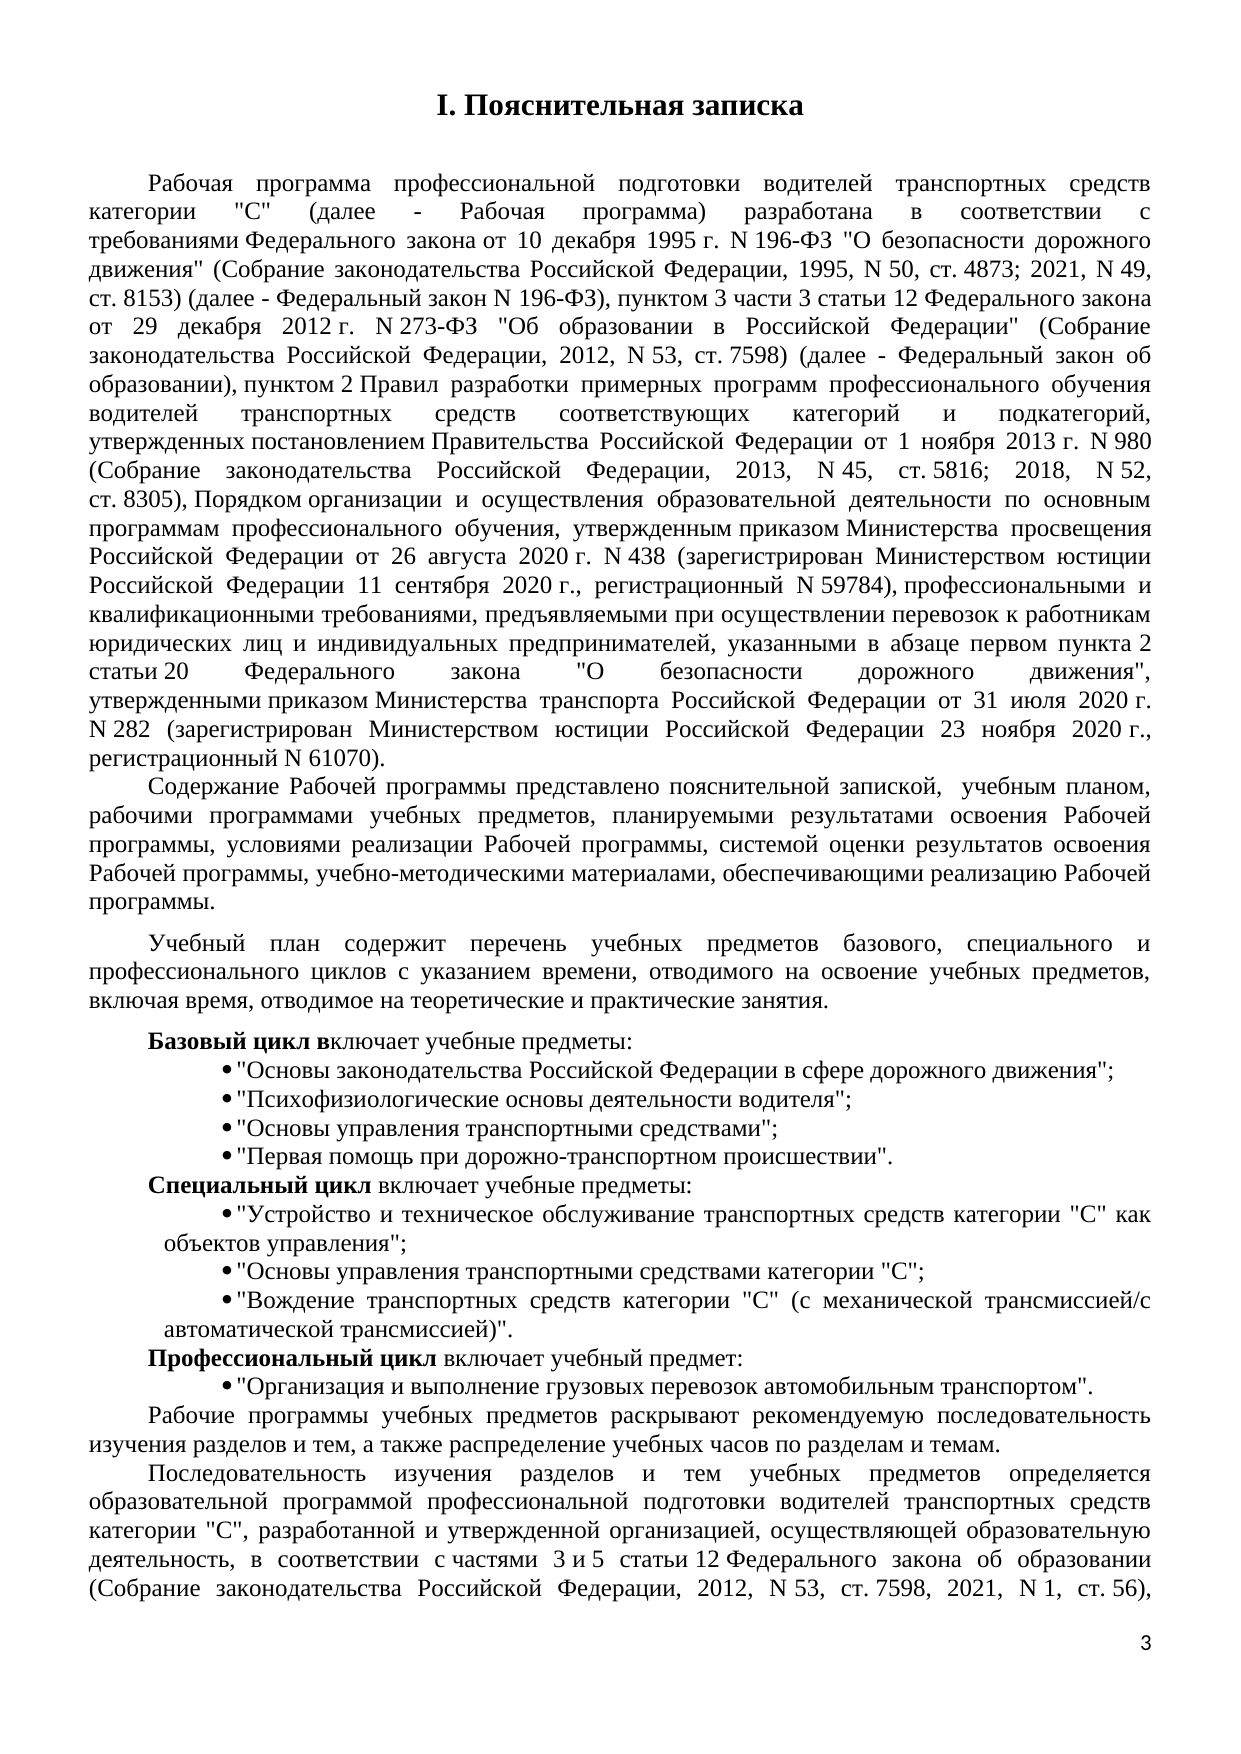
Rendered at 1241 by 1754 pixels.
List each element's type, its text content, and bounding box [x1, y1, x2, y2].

text Учебный план содержит перечень учебных предметов базового, специального и профессионального циклов с указанием времени, отводимого на освоение учебных предметов, включая время, отводимое на теоретические и практические занятия. [89, 928, 1152, 1014]
subtitle I. Пояснительная записка [89, 86, 1152, 122]
text Рабочие программы учебных предметов раскрывают рекомендуемую последовательность изучения разделов и тем, а также распределение учебных часов по разделам и темам. [89, 1400, 1152, 1458]
list "Организация и выполнение грузовых перевозок автомобильным транспортом". [164, 1371, 1152, 1400]
text Содержание Рабочей программы представлено пояснительной запиской, учебным планом, рабочими программами учебных предметов, планируемыми результатами освоения Рабочей программы, условиями реализации Рабочей программы, системой оценки результатов освоения Рабочей программы, учебно-методическими материалами, обеспечивающими реализацию Рабочей программы. [89, 771, 1152, 915]
list "Психофизиологические основы деятельности водителя"; [164, 1084, 1152, 1113]
text Рабочая программа профессиональной подготовки водителей транспортных средств категории "С" (далее - Рабочая программа) разработана в соответствии с требованиями Федерального закона от 10 декабря 1995 г. N 196-ФЗ "О безопасности дорожного движения" (Собрание законодательства Российской Федерации, 1995, N 50, ст. 4873; 2021, N 49, ст. 8153) (далее - Федеральный закон N 196-ФЗ), пунктом 3 части 3 статьи 12 Федерального закона от 29 декабря 2012 г. N 273-ФЗ "Об образовании в Российской Федерации" (Собрание законодательства Российской Федерации, 2012, N 53, ст. 7598) (далее - Федеральный закон об образовании), пунктом 2 Правил разработки примерных программ профессионального обучения водителей транспортных средств соответствующих категорий и подкатегорий, утвержденных постановлением Правительства Российской Федерации от 1 ноября 2013 г. N 980 (Собрание законодательства Российской Федерации, 2013, N 45, ст. 5816; 2018, N 52, ст. 8305), Порядком организации и осуществления образовательной деятельности по основным программам профессионального обучения, утвержденным приказом Министерства просвещения Российской Федерации от 26 августа 2020 г. N 438 (зарегистрирован Министерством юстиции Российской Федерации 11 сентября 2020 г., регистрационный N 59784), профессиональными и квалификационными требованиями, предъявляемыми при осуществлении перевозок к работникам юридических лиц и индивидуальных предпринимателей, указанными в абзаце первом пункта 2 статьи 20 Федерального закона "О безопасности дорожного движения", утвержденными приказом Министерства транспорта Российской Федерации от 31 июля 2020 г. N 282 (зарегистрирован Министерством юстиции Российской Федерации 23 ноября 2020 г., регистрационный N 61070). [89, 168, 1152, 771]
list "Первая помощь при дорожно-транспортном происшествии". [164, 1141, 1152, 1170]
list "Вождение транспортных средств категории "С" (с механической трансмиссией/с автоматической трансмиссией)". [164, 1285, 1152, 1343]
list "Основы управления транспортными средствами"; [164, 1113, 1152, 1141]
text Профессиональный цикл включает учебный предмет: [89, 1343, 1152, 1371]
text Базовый цикл включает учебные предметы: [89, 1026, 1152, 1055]
list "Основы законодательства Российской Федерации в сфере дорожного движения"; [164, 1055, 1152, 1084]
list "Основы управления транспортными средствами категории "С"; [164, 1256, 1152, 1285]
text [89, 1458, 1152, 1601]
text Специальный цикл включает учебные предметы: [89, 1170, 1152, 1199]
list "Устройство и техническое обслуживание транспортных средств категории "С" как объектов управления"; [164, 1199, 1152, 1256]
